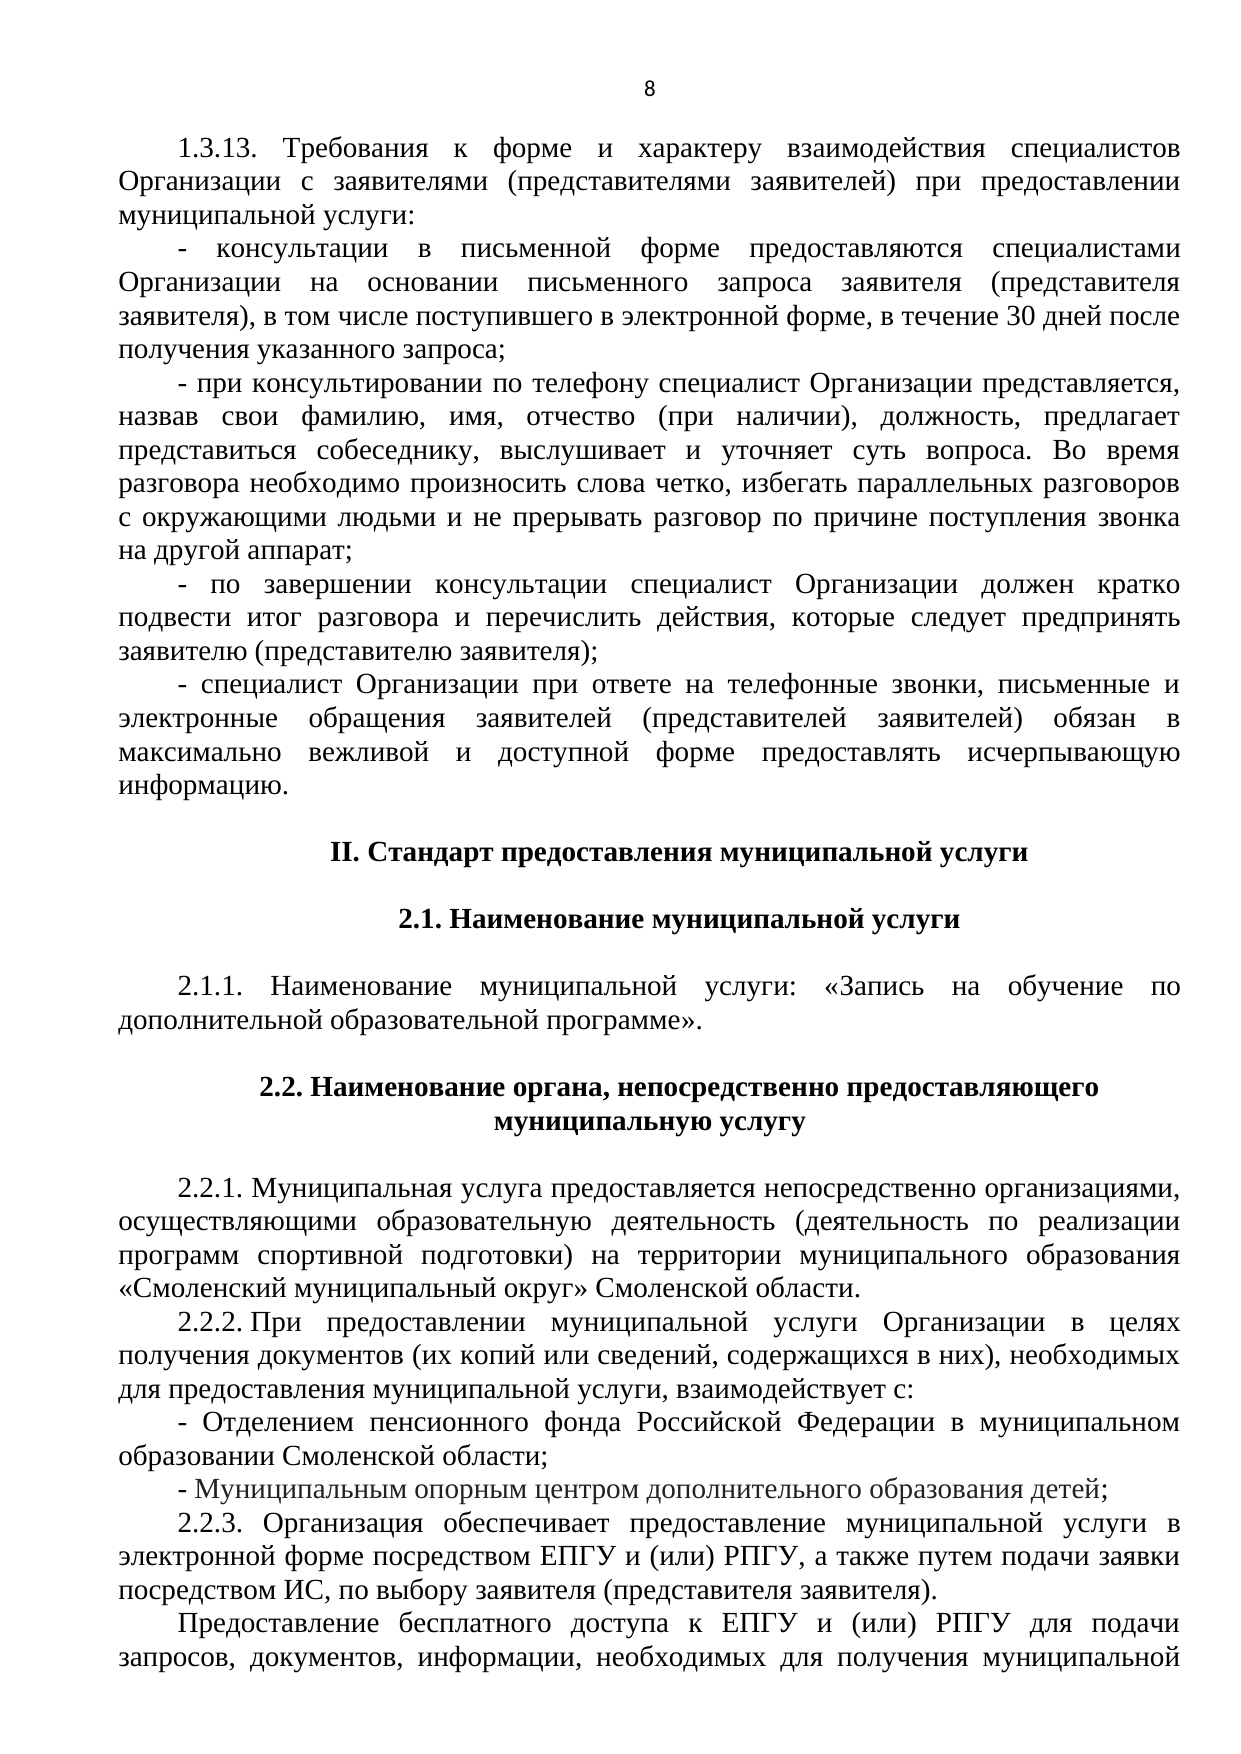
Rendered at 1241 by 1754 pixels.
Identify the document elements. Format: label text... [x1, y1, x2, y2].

text - Отделением пенсионного фонда Российской Федерации в муниципальном образовании Смоленской области; [118, 1404, 1181, 1472]
text 2.2.3. Организация обеспечивает предоставление муниципальной услуги в электронной форме посредством ЕПГУ и (или) РПГУ, а также путем подачи заявки посредством ИС, по выбору заявителя (представителя заявителя). [118, 1505, 1181, 1606]
text - при консультировании по телефону специалист Организации представляется, назвав свои фамилию, имя, отчество (при наличии), должность, предлагает представиться собеседнику, выслушивает и уточняет суть вопроса. Во время разговора необходимо произносить слова четко, избегать параллельных разговоров с окружающими людьми и не прерывать разговор по причине поступления звонка на другой аппарат; [118, 365, 1181, 566]
text 2.1. Наименование муниципальной услуги [118, 901, 1181, 935]
text - консультации в письменной форме предоставляются специалистами Организации на основании письменного запроса заявителя (представителя заявителя), в том числе поступившего в электронной форме, в течение 30 дней после получения указанного запроса; [118, 231, 1181, 365]
text 1.3.13. Требования к форме и характеру взаимодействия специалистов Организации с заявителями (представителями заявителей) при предоставлении муниципальной услуги: [118, 130, 1181, 231]
text II. Стандарт предоставления муниципальной услуги [118, 834, 1181, 868]
text 2.2. Наименование органа, непосредственно предоставляющего муниципальную услугу [118, 1069, 1181, 1136]
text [118, 1606, 1181, 1673]
text 2.2.2. При предоставлении муниципальной услуги Организации в целях получения документов (их копий или сведений, содержащихся в них), необходимых для предоставления муниципальной услуги, взаимодействует с: [118, 1304, 1181, 1404]
text - специалист Организации при ответе на телефонные звонки, письменные и электронные обращения заявителей (представителей заявителей) обязан в максимально вежливой и доступной форме предоставлять исчерпывающую информацию. [118, 667, 1181, 801]
text 2.2.1. Муниципальная услуга предоставляется непосредственно организациями, осуществляющими образовательную деятельность (деятельность по реализации программ спортивной подготовки) на территории муниципального образования «Смоленский муниципальный округ» Смоленской области. [118, 1170, 1181, 1304]
text - Муниципальным опорным центром дополнительного образования детей; [118, 1472, 1181, 1505]
text 2.1.1. Наименование муниципальной услуги: «Запись на обучение по дополнительной образовательной программе». [118, 968, 1181, 1036]
text - по завершении консультации специалист Организации должен кратко подвести итог разговора и перечислить действия, которые следует предпринять заявителю (представителю заявителя); [118, 566, 1181, 667]
